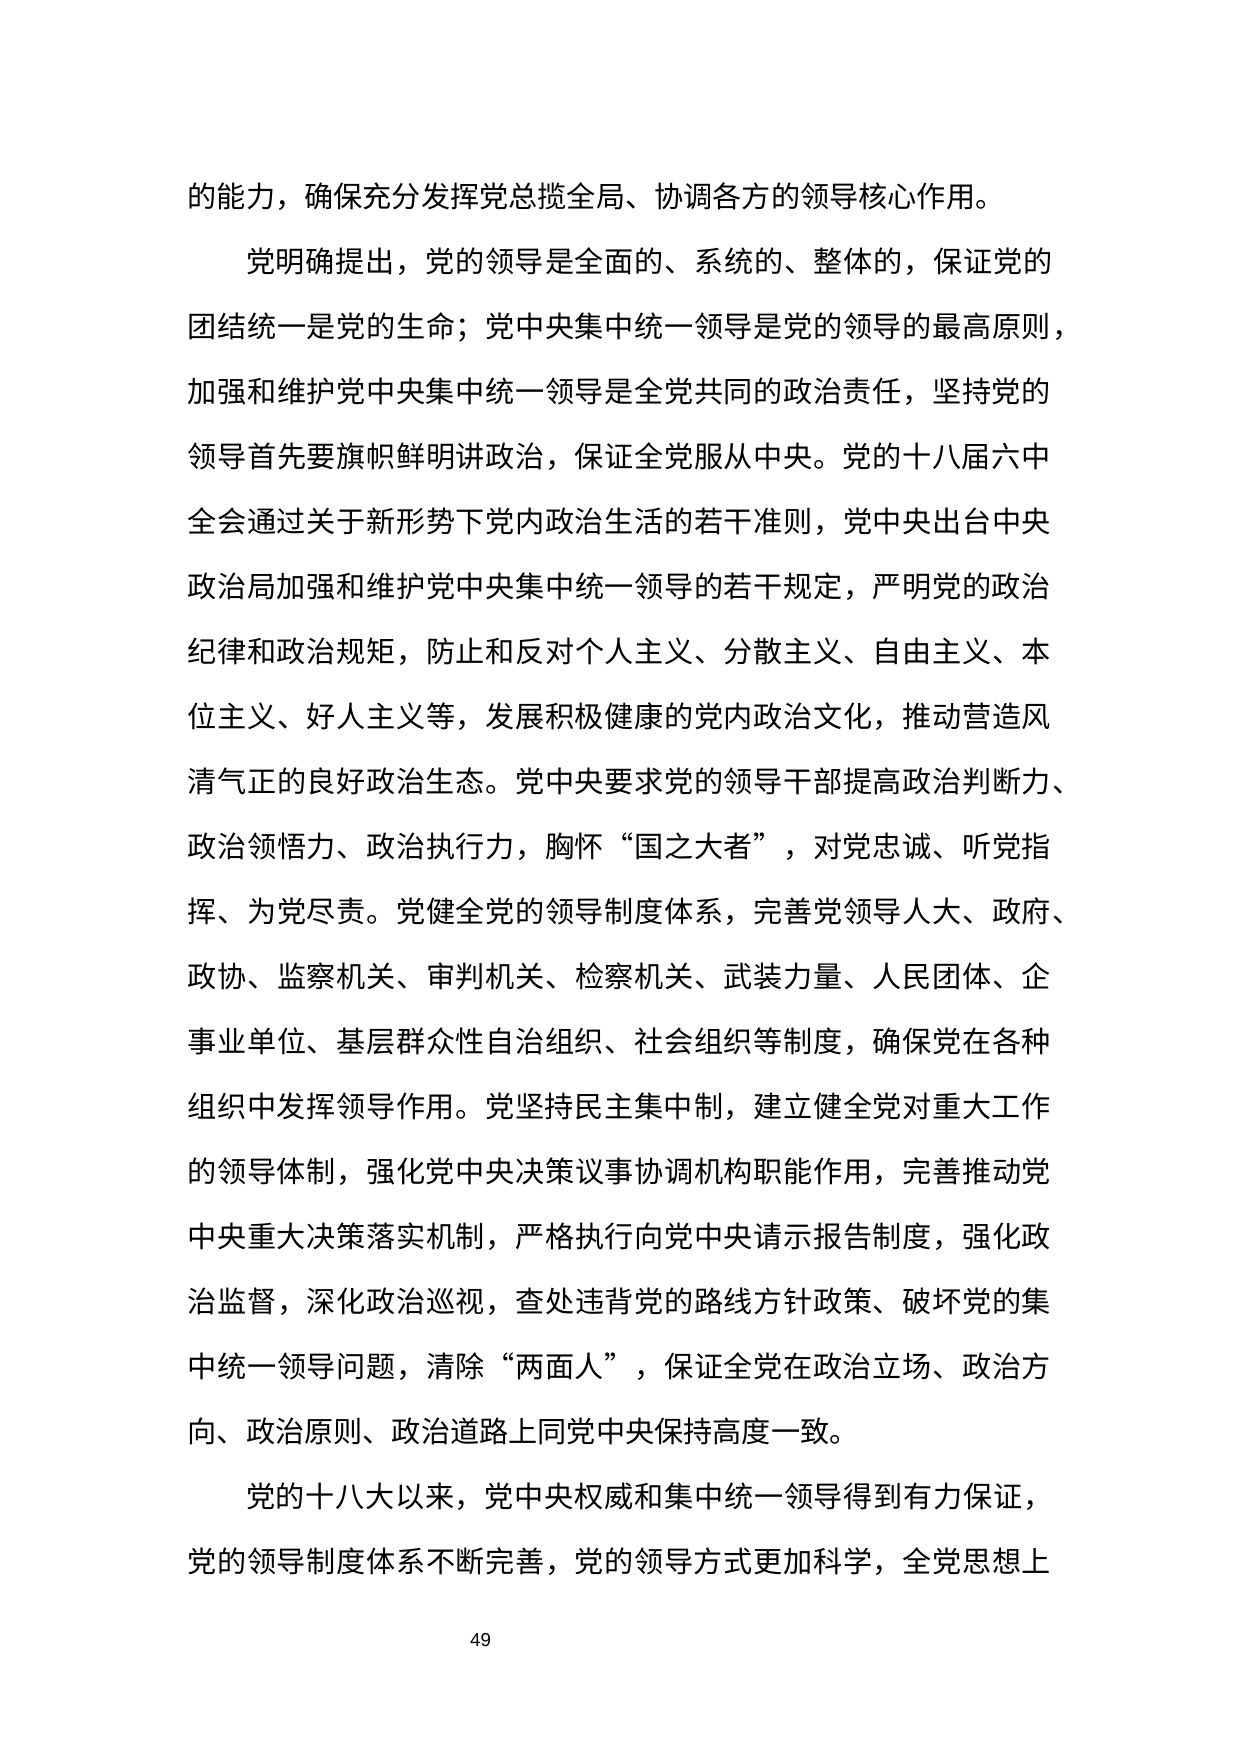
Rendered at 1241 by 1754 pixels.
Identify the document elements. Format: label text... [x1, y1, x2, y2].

text 党明确提出，党的领导是全面的、系统的、整体的，保证党的团结统一是党的生命；党中央集中统一领导是党的领导的最高原则，加强和维护党中央集中统一领导是全党共同的政治责任，坚持党的领导首先要旗帜鲜明讲政治，保证全党服从中央。党的十八届六中全会通过关于新形势下党内政治生活的若干准则，党中央出台中央政治局加强和维护党中央集中统一领导的若干规定，严明党的政治纪律和政治规矩，防止和反对个人主义、分散主义、自由主义、本位主义、好人主义等，发展积极健康的党内政治文化，推动营造风清气正的良好政治生态。党中央要求党的领导干部提高政治判断力、政治领悟力、政治执行力，胸怀“国之大者”，对党忠诚、听党指挥、为党尽责。党健全党的领导制度体系，完善党领导人大、政府、政协、监察机关、审判机关、检察机关、武装力量、人民团体、企事业单位、基层群众性自治组织、社会组织等制度，确保党在各种组织中发挥领导作用。党坚持民主集中制，建立健全党对重大工作的领导体制，强化党中央决策议事协调机构职能作用，完善推动党中央重大决策落实机制，严格执行向党中央请示报告制度，强化政治监督，深化政治巡视，查处违背党的路线方针政策、破坏党的集中统一领导问题，清除“两面人”，保证全党在政治立场、政治方向、政治原则、政治道路上同党中央保持高度一致。 [187, 227, 1053, 1462]
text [187, 162, 1053, 227]
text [187, 1462, 1053, 1592]
